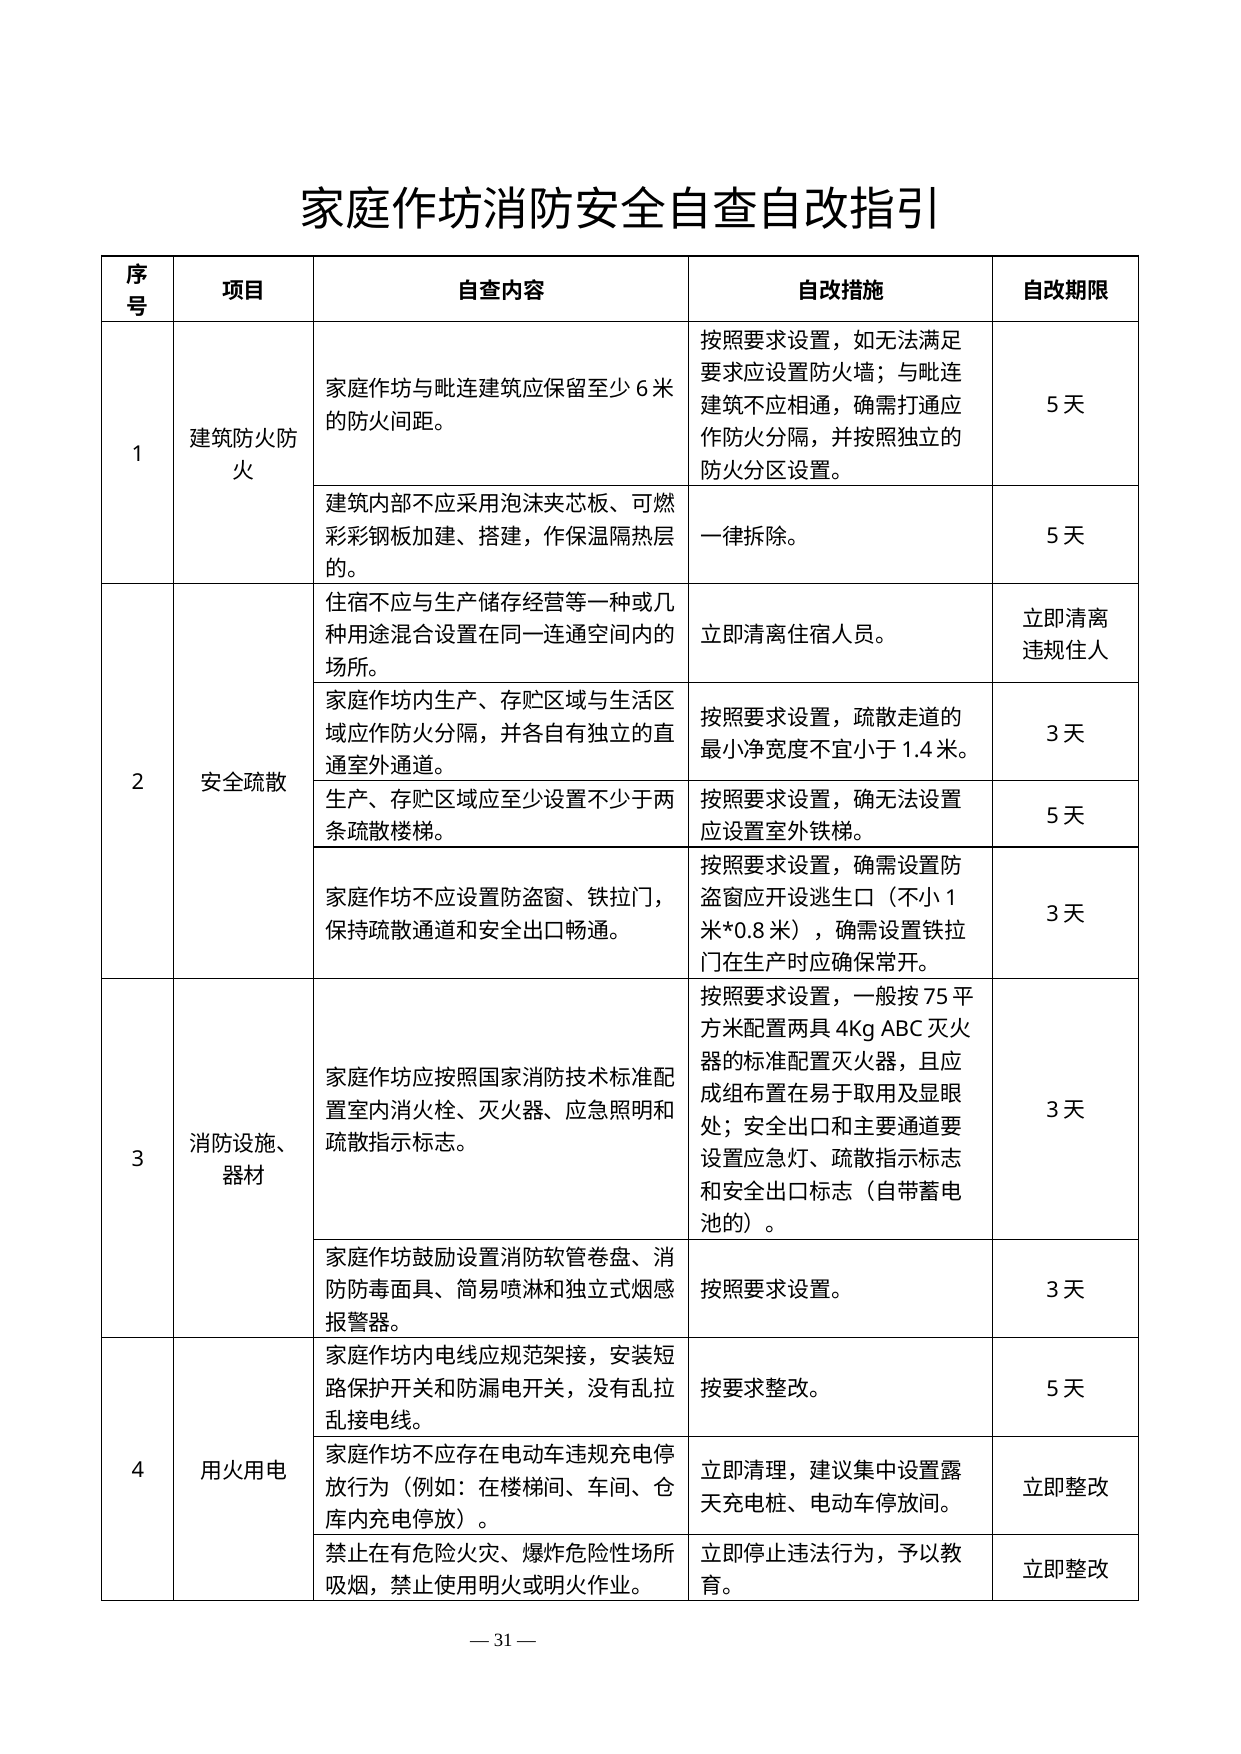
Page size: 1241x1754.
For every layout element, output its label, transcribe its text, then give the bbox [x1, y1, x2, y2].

table_cell 立即清离住宿人员。 [689, 584, 992, 682]
table_header 序 号 [102, 257, 173, 321]
table_cell 家庭作坊鼓励设置消防软管卷盘、消防防毒面具、简易喷淋和独立式烟感报警器。 [314, 1240, 688, 1337]
table_cell 住宿不应与生产储存经营等一种或几种用途混合设置在同一连通空间内的场所。 [314, 584, 688, 682]
table_cell 家庭作坊应按照国家消防技术标准配置室内消火栓、灭火器、应急照明和疏散指示标志。 [314, 979, 688, 1238]
table_cell 3 [102, 979, 173, 1337]
table_cell 5天 [993, 486, 1138, 583]
table_cell 5天 [993, 1338, 1138, 1436]
table_cell 按照要求设置，疏散走道的最小净宽度不宜小于1.4米。 [689, 683, 992, 780]
table_header 项目 [174, 257, 313, 321]
table_cell 按照要求设置，确需设置防盗窗应开设逃生口（不小1米*0.8米），确需设置铁拉门在生产时应确保常开。 [689, 848, 992, 977]
table_cell 5天 [993, 322, 1138, 485]
table_header 自查内容 [314, 257, 688, 321]
table_cell 3天 [993, 1240, 1138, 1337]
table_cell 5天 [993, 781, 1138, 846]
table_cell 立即整改 [993, 1535, 1138, 1600]
table_header 自改措施 [689, 257, 992, 321]
table_cell 按照要求设置，确无法设置应设置室外铁梯。 [689, 781, 992, 846]
table_cell 用火用电 [174, 1338, 313, 1600]
table_cell 家庭作坊内电线应规范架接，安装短路保护开关和防漏电开关，没有乱拉乱接电线。 [314, 1338, 688, 1436]
table_cell 安全疏散 [174, 584, 313, 977]
table_cell 立即停止违法行为，予以教育。 [689, 1535, 992, 1600]
table_cell 建筑内部不应采用泡沫夹芯板、可燃彩彩钢板加建、搭建，作保温隔热层的。 [314, 486, 688, 583]
table_cell 立即整改 [993, 1437, 1138, 1534]
table_cell 按照要求设置，如无法满足要求应设置防火墙；与毗连建筑不应相通，确需打通应作防火分隔，并按照独立的防火分区设置。 [689, 322, 992, 485]
table_cell 一律拆除。 [689, 486, 992, 583]
table_cell 3天 [993, 683, 1138, 780]
table_cell 立即清离 违规住人 [993, 584, 1138, 682]
table_cell 消防设施、器材 [174, 979, 313, 1337]
table_cell 家庭作坊内生产、存贮区域与生活区域应作防火分隔，并各自有独立的直通室外通道。 [314, 683, 688, 780]
table_cell 生产、存贮区域应至少设置不少于两条疏散楼梯。 [314, 781, 688, 846]
table_cell 按照要求设置。 [689, 1240, 992, 1337]
table_cell 2 [102, 584, 173, 977]
table_cell 1 [102, 322, 173, 583]
table_cell 家庭作坊不应存在电动车违规充电停放行为（例如：在楼梯间、车间、仓库内充电停放）。 [314, 1437, 688, 1534]
table_cell 建筑防火防火 [174, 322, 313, 583]
table_cell 禁止在有危险火灾、爆炸危险性场所吸烟，禁止使用明火或明火作业。 [314, 1535, 688, 1600]
table_cell 3天 [993, 979, 1138, 1238]
table_cell 按要求整改。 [689, 1338, 992, 1436]
table_cell 家庭作坊不应设置防盗窗、铁拉门，保持疏散通道和安全出口畅通。 [314, 848, 688, 977]
text 家庭作坊消防安全自查自改指引 [148, 157, 1093, 254]
table_cell 按照要求设置，一般按75平方米配置两具4Kg ABC灭火器的标准配置灭火器，且应成组布置在易于取用及显眼处；安全出口和主要通道要设置应急灯、疏散指示标志和安全出口标志（自带蓄电池的）。 [689, 979, 992, 1238]
table_cell 立即清理，建议集中设置露天充电桩、电动车停放间。 [689, 1437, 992, 1534]
table_cell 4 [102, 1338, 173, 1600]
table_cell 3天 [993, 848, 1138, 977]
table_cell 家庭作坊与毗连建筑应保留至少6米的防火间距。 [314, 322, 688, 485]
table_header 自改期限 [993, 257, 1138, 321]
